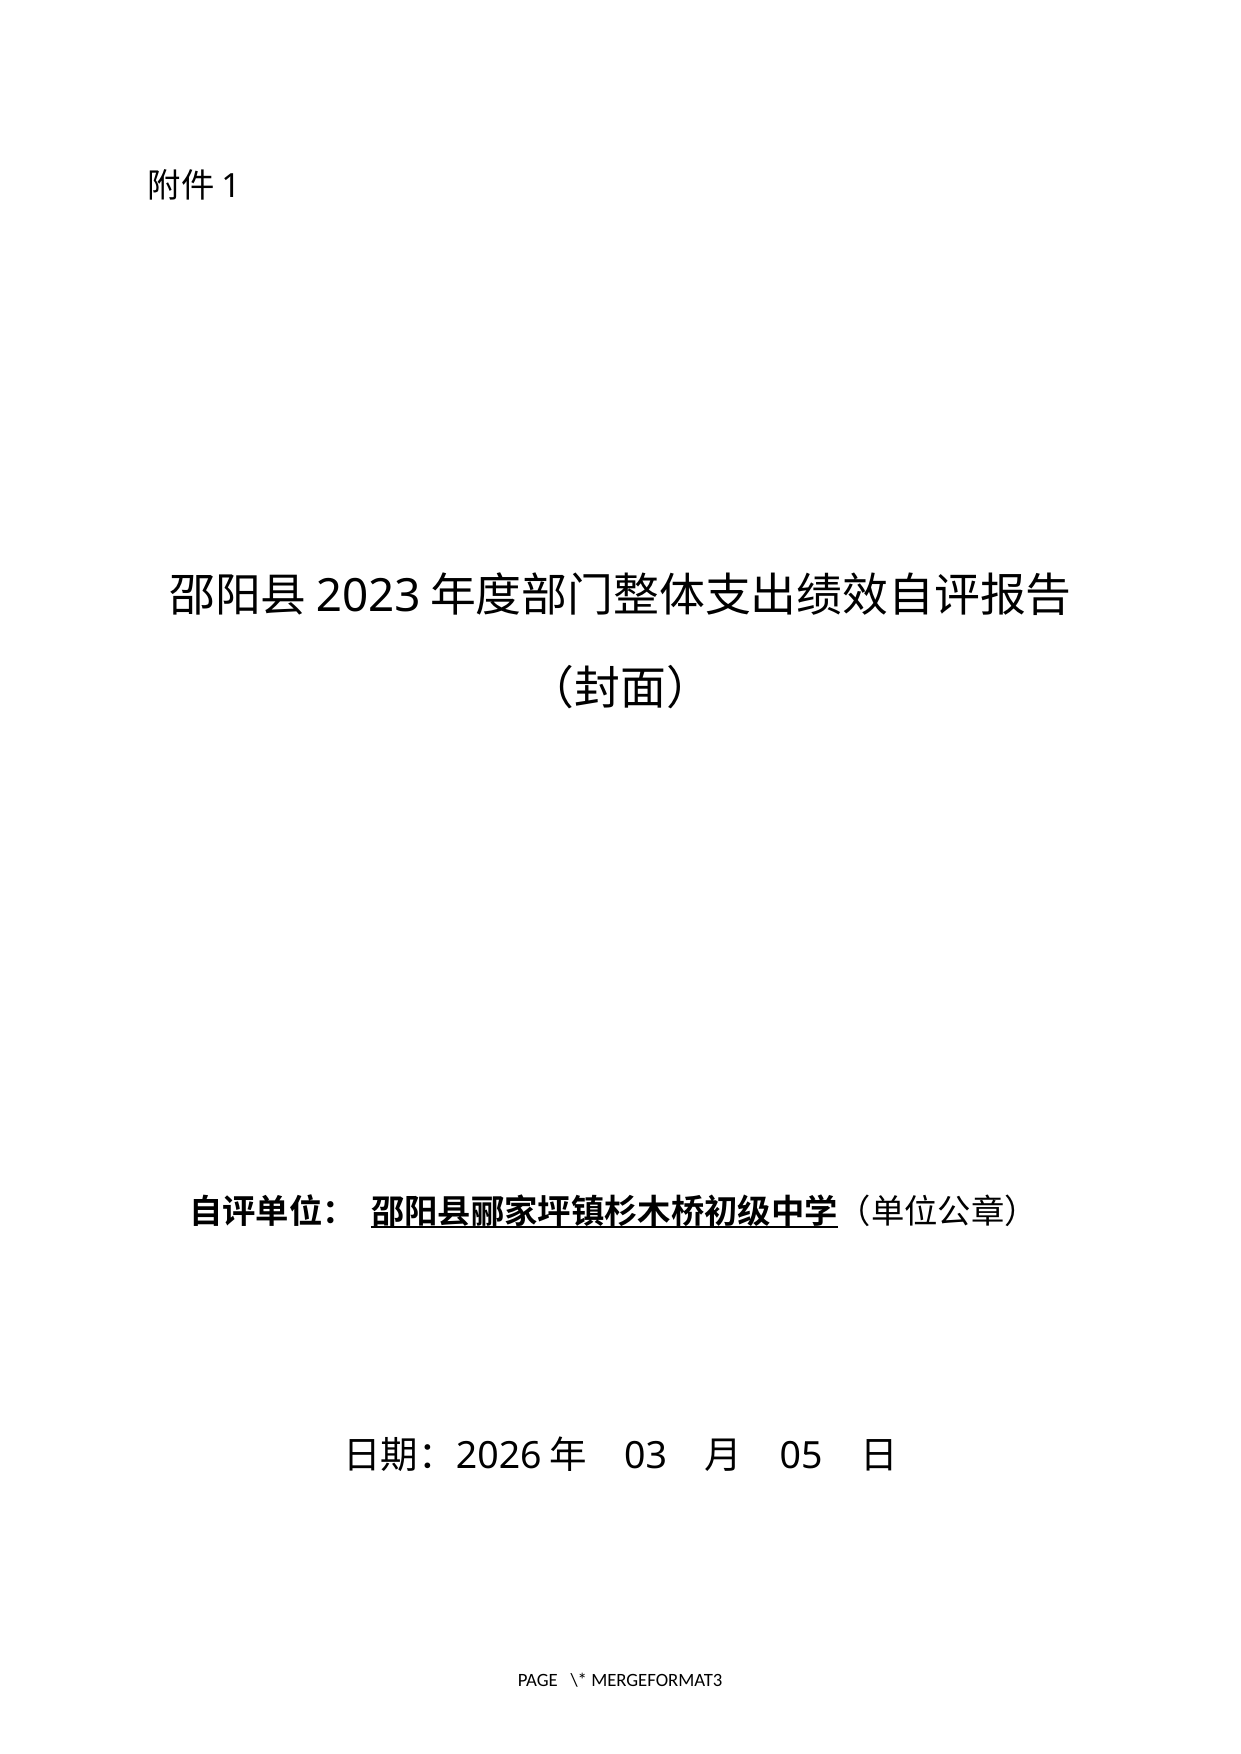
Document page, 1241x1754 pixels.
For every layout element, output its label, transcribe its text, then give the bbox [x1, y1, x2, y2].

text 日期：2026年 03 月 05 日 [148, 1419, 1093, 1481]
text 附件1 [148, 148, 1026, 210]
text （封面） [148, 651, 1093, 717]
text 自评单位： 邵阳县郦家坪镇杉木桥初级中学（单位公章） [148, 1140, 1093, 1244]
text 邵阳县2023年度部门整体支出绩效自评报告 [148, 558, 1093, 624]
